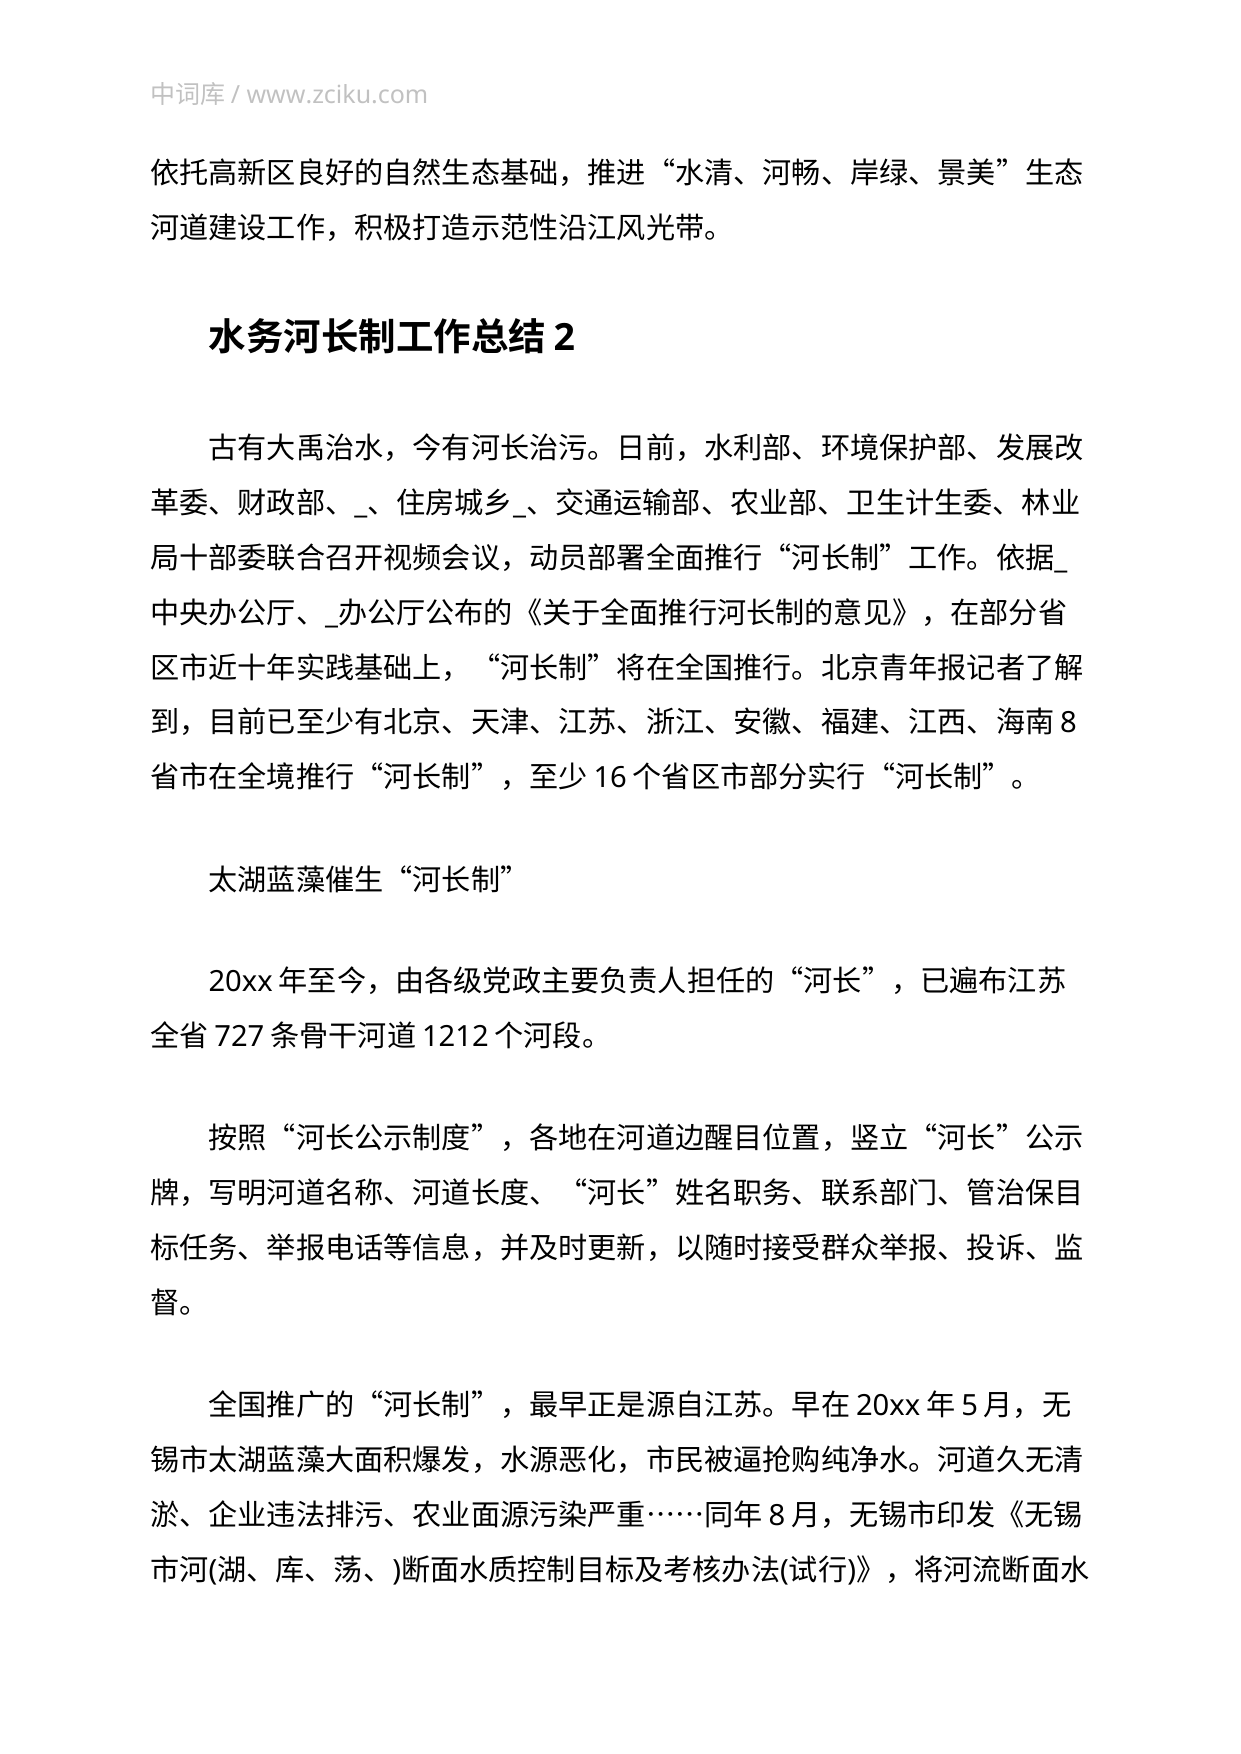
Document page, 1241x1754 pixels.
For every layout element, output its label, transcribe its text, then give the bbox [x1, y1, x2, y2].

text 20xx年至今，由各级党政主要负责人担任的“河长”，已遍布江苏全省727条骨干河道1212个河段。 [150, 958, 1090, 1055]
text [150, 150, 1090, 247]
text 按照“河长公示制度”，各地在河道边醒目位置，竖立“河长”公示牌，写明河道名称、河道长度、“河长”姓名职务、联系部门、管治保目标任务、举报电话等信息，并及时更新，以随时接受群众举报、投诉、监督。 [150, 1115, 1090, 1322]
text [150, 1381, 1090, 1588]
text 水务河长制工作总结2 [150, 307, 1090, 361]
text 太湖蓝藻催生“河长制” [150, 856, 1090, 898]
text 古有大禹治水，今有河长治污。日前，水利部、环境保护部、发展改革委、财政部、_、住房城乡_、交通运输部、农业部、卫生计生委、林业局十部委联合召开视频会议，动员部署全面推行“河长制”工作。依据_中央办公厅、_办公厅公布的《关于全面推行河长制的意见》，在部分省区市近十年实践基础上，“河长制”将在全国推行。北京青年报记者了解到，目前已至少有北京、天津、江苏、浙江、安徽、福建、江西、海南8省市在全境推行“河长制”，至少16个省区市部分实行“河长制”。 [150, 424, 1090, 796]
